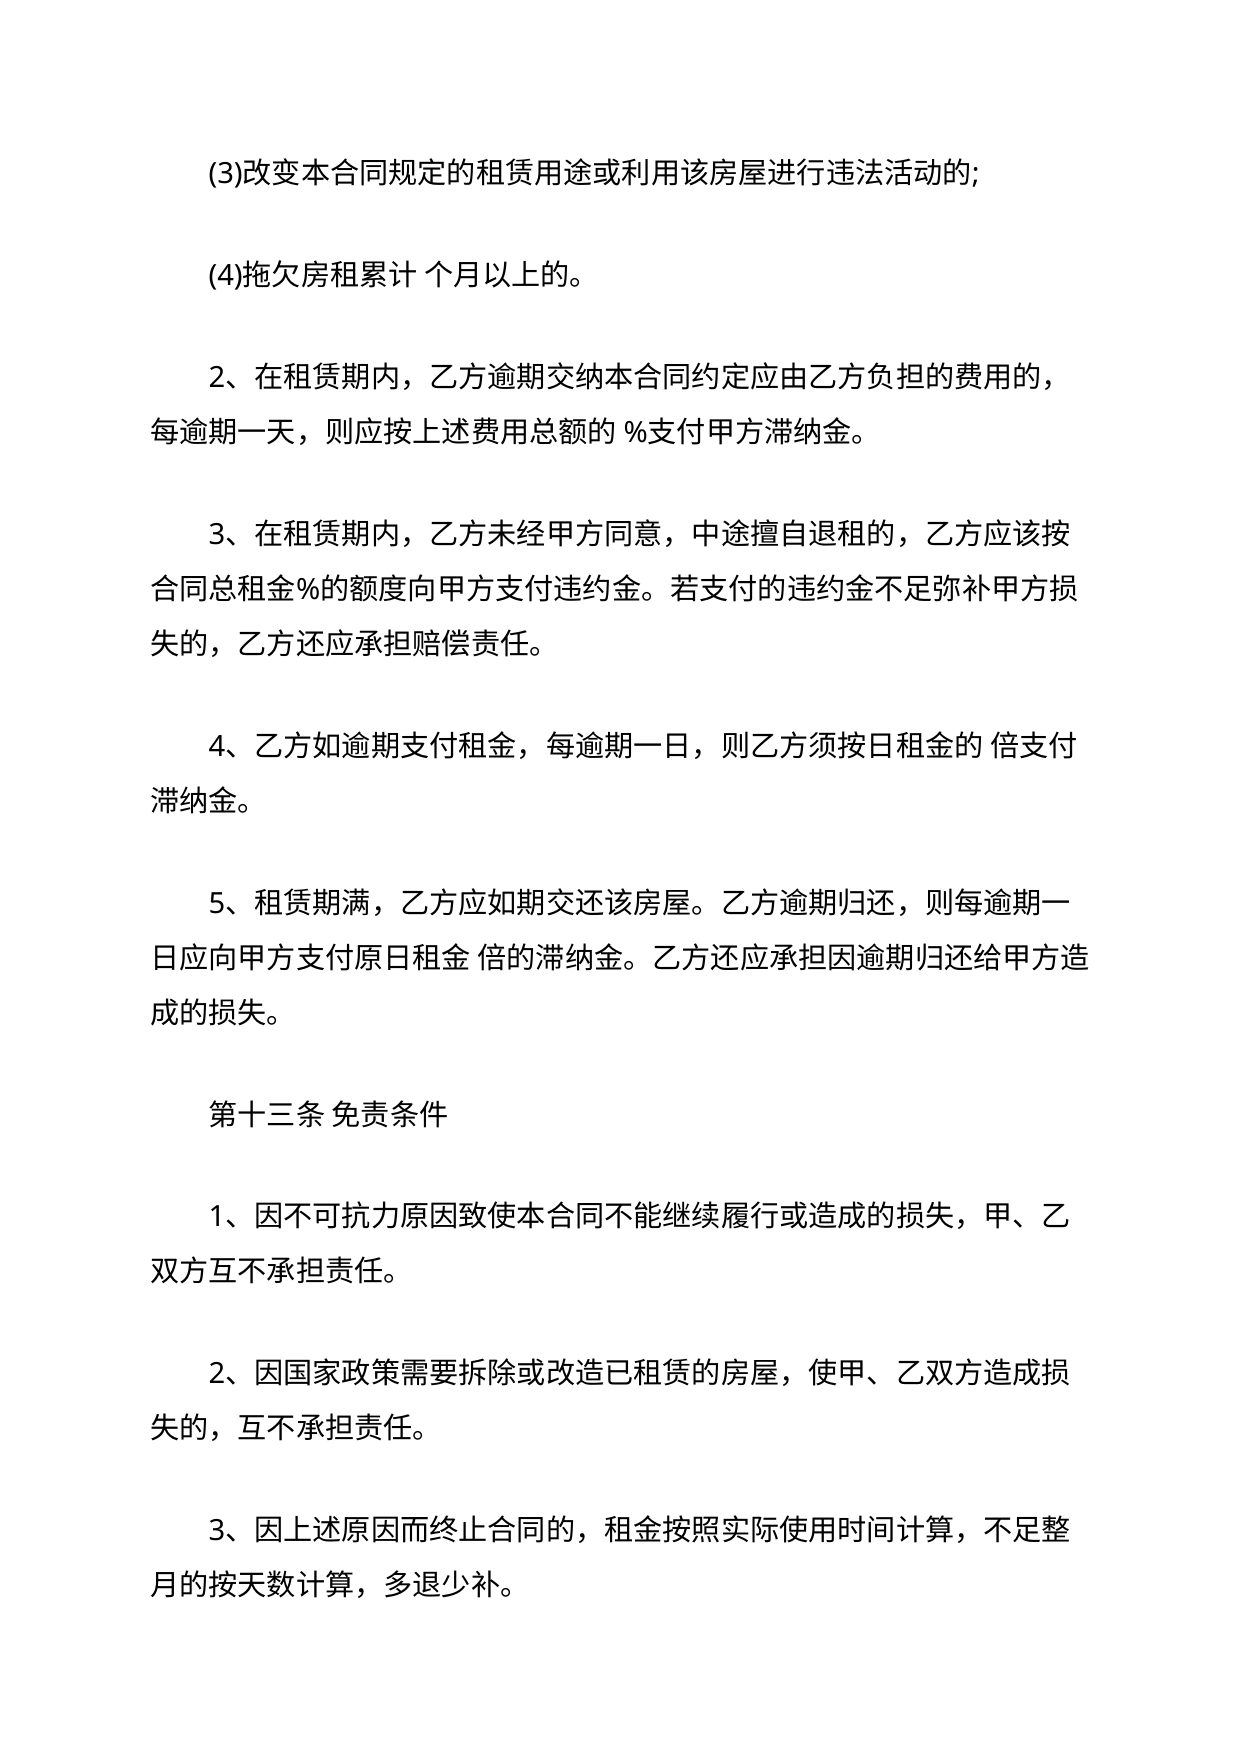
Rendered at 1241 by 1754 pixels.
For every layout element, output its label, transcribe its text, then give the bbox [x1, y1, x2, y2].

text (4)拖欠房租累计 个月以上的。 [150, 252, 1090, 294]
text 5、租赁期满，乙方应如期交还该房屋。乙方逾期归还，则每逾期一日应向甲方支付原日租金 倍的滞纳金。乙方还应承担因逾期归还给甲方造成的损失。 [150, 879, 1090, 1032]
text 3、在租赁期内，乙方未经甲方同意，中途擅自退租的，乙方应该按合同总租金%的额度向甲方支付违约金。若支付的违约金不足弥补甲方损失的，乙方还应承担赔偿责任。 [150, 511, 1090, 663]
text 2、在租赁期内，乙方逾期交纳本合同约定应由乙方负担的费用的，每逾期一天，则应按上述费用总额的 %支付甲方滞纳金。 [150, 354, 1090, 451]
text 3、因上述原因而终止合同的，租金按照实际使用时间计算，不足整月的按天数计算，多退少补。 [150, 1506, 1090, 1604]
text 2、因国家政策需要拆除或改造已租赁的房屋，使甲、乙双方造成损失的，互不承担责任。 [150, 1350, 1090, 1447]
text 第十三条 免责条件 [150, 1091, 1090, 1133]
text (3)改变本合同规定的租赁用途或利用该房屋进行违法活动的; [150, 150, 1090, 192]
text 4、乙方如逾期支付租金，每逾期一日，则乙方须按日租金的 倍支付滞纳金。 [150, 723, 1090, 820]
text 1、因不可抗力原因致使本合同不能继续履行或造成的损失，甲、乙双方互不承担责任。 [150, 1193, 1090, 1290]
